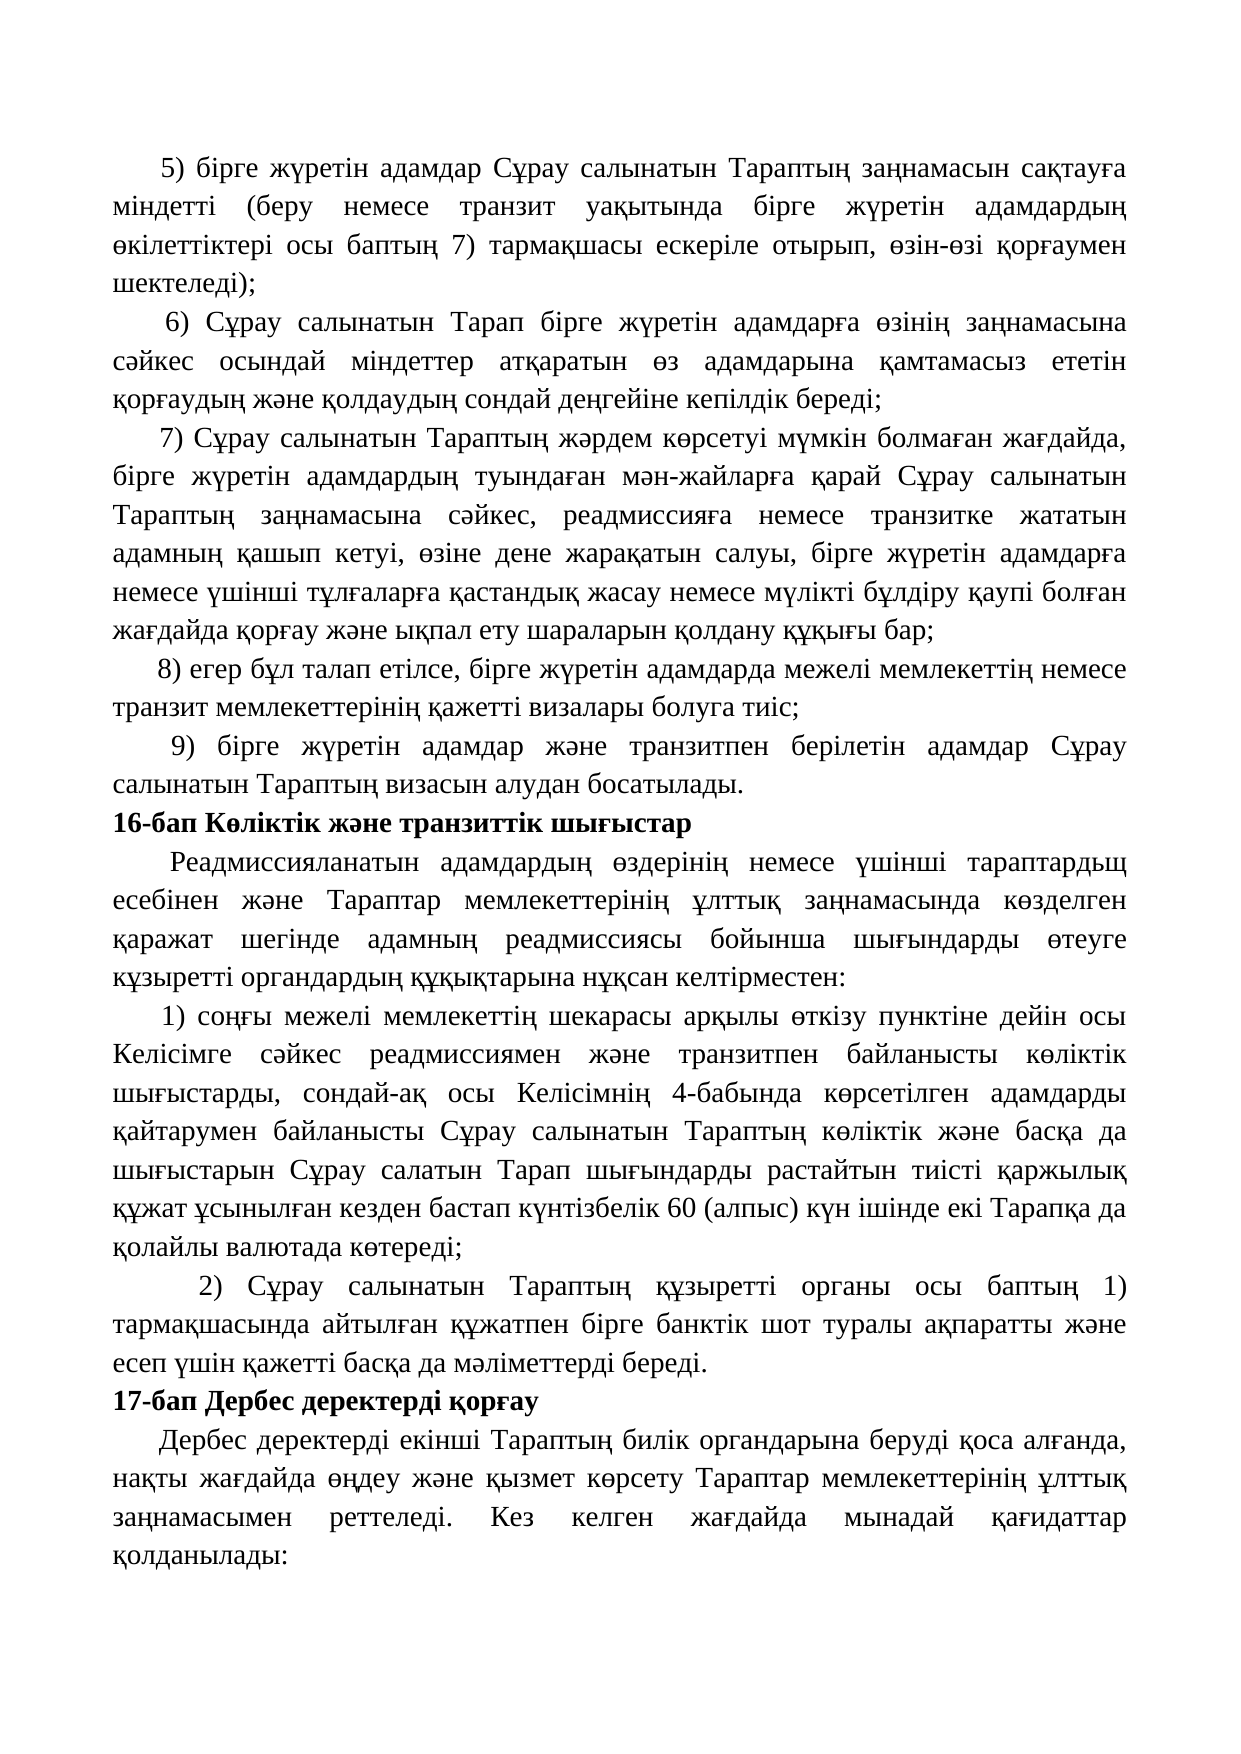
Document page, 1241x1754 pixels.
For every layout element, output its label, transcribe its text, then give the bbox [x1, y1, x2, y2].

text 17-бап Дербес деректерді қорғау [112, 1383, 1128, 1417]
text 2) Сұрау салынатын Тараптың құзыретті органы осы баптың 1) тармақшасында айтылған құжатпен бірге банктік шот туралы ақпаратты және есеп үшін қажетті басқа да мәліметтерді береді. [112, 1268, 1128, 1378]
text 8) егер бұл талап етілсе, бірге жүретін адамдарда межелі мемлекеттің немесе транзит мемлекеттерінің қажетті визалары болуга тиіс; [112, 651, 1128, 723]
text Дербес деректерді екінші Тараптың билік органдарына беруді қоса алғанда, нақты жағдайда өңдеу және қызмет көрсету Тараптар мемлекеттерінің ұлттық заңнамасымен реттеледі. Кез келген жағдайда мынадай қағидаттар қолданылады: [112, 1422, 1128, 1571]
text 16-бап Көліктік және транзиттік шығыстар [112, 805, 1128, 839]
text 7) Сұрау салынатын Тараптың жәрдем көрсетуі мүмкін болмаған жағдайда, бірге жүретін адамдардың туындаған мән-жайларға қарай Сұрау салынатын Тараптың заңнамасына сәйкес, реадмиссияға немесе транзитке жататын адамның қашып кетуі, өзіне дене жарақатын салуы, бірге жүретін адамдарға немесе үшінші тұлғаларға қастандық жасау немесе мүлікті бұлдіру қаупі болған жағдайда қорғау және ықпал ету шараларын қолдану құқығы бар; [112, 420, 1128, 646]
text Реадмиссияланатын адамдардың өздерінің немесе үшінші тараптардьщ есебінен және Тараптар мемлекеттерінің ұлттық заңнамасында көзделген қаражат шегінде адамның реадмиссиясы бойынша шығындарды өтеуге кұзыретті органдардың құқықтарына нұқсан келтірместен: [112, 844, 1128, 993]
text 1) соңғы межелі мемлекеттің шекарасы арқылы өткізу пунктіне дейін осы Келісімге сәйкес реадмиссиямен және транзитпен байланысты көліктік шығыстарды, сондай-ақ осы Келісімнің 4-бабында көрсетілген адамдарды қайтарумен байланысты Сұрау салынатын Тараптың көліктік және басқа да шығыстарын Сұрау салатын Тарап шығындарды растайтын тиісті қаржылық құжат ұсынылған кезден бастап күнтізбелік 60 (алпыс) күн ішінде екі Тарапқа да қолайлы валютада көтереді; [112, 998, 1128, 1263]
text 6) Сұрау салынатын Тарап бірге жүретін адамдарға өзінің заңнамасына сәйкес осындай міндеттер атқаратын өз адамдарына қамтамасыз ететін қорғаудың және қолдаудың сондай деңгейіне кепілдік береді; [112, 304, 1128, 415]
text 5) бірге жүретін адамдар Сұрау салынатын Тараптың заңнамасын сақтауға міндетті (беру немесе транзит уақытында бірге жүретін адамдардың өкілеттіктері осы баптың 7) тармақшасы ескеріле отырып, өзін-өзі қорғаумен шектеледі); [112, 150, 1128, 299]
text 9) бірге жүретін адамдар және транзитпен берілетін адамдар Сұрау салынатын Тараптың визасын алудан босатылады. [112, 728, 1128, 800]
